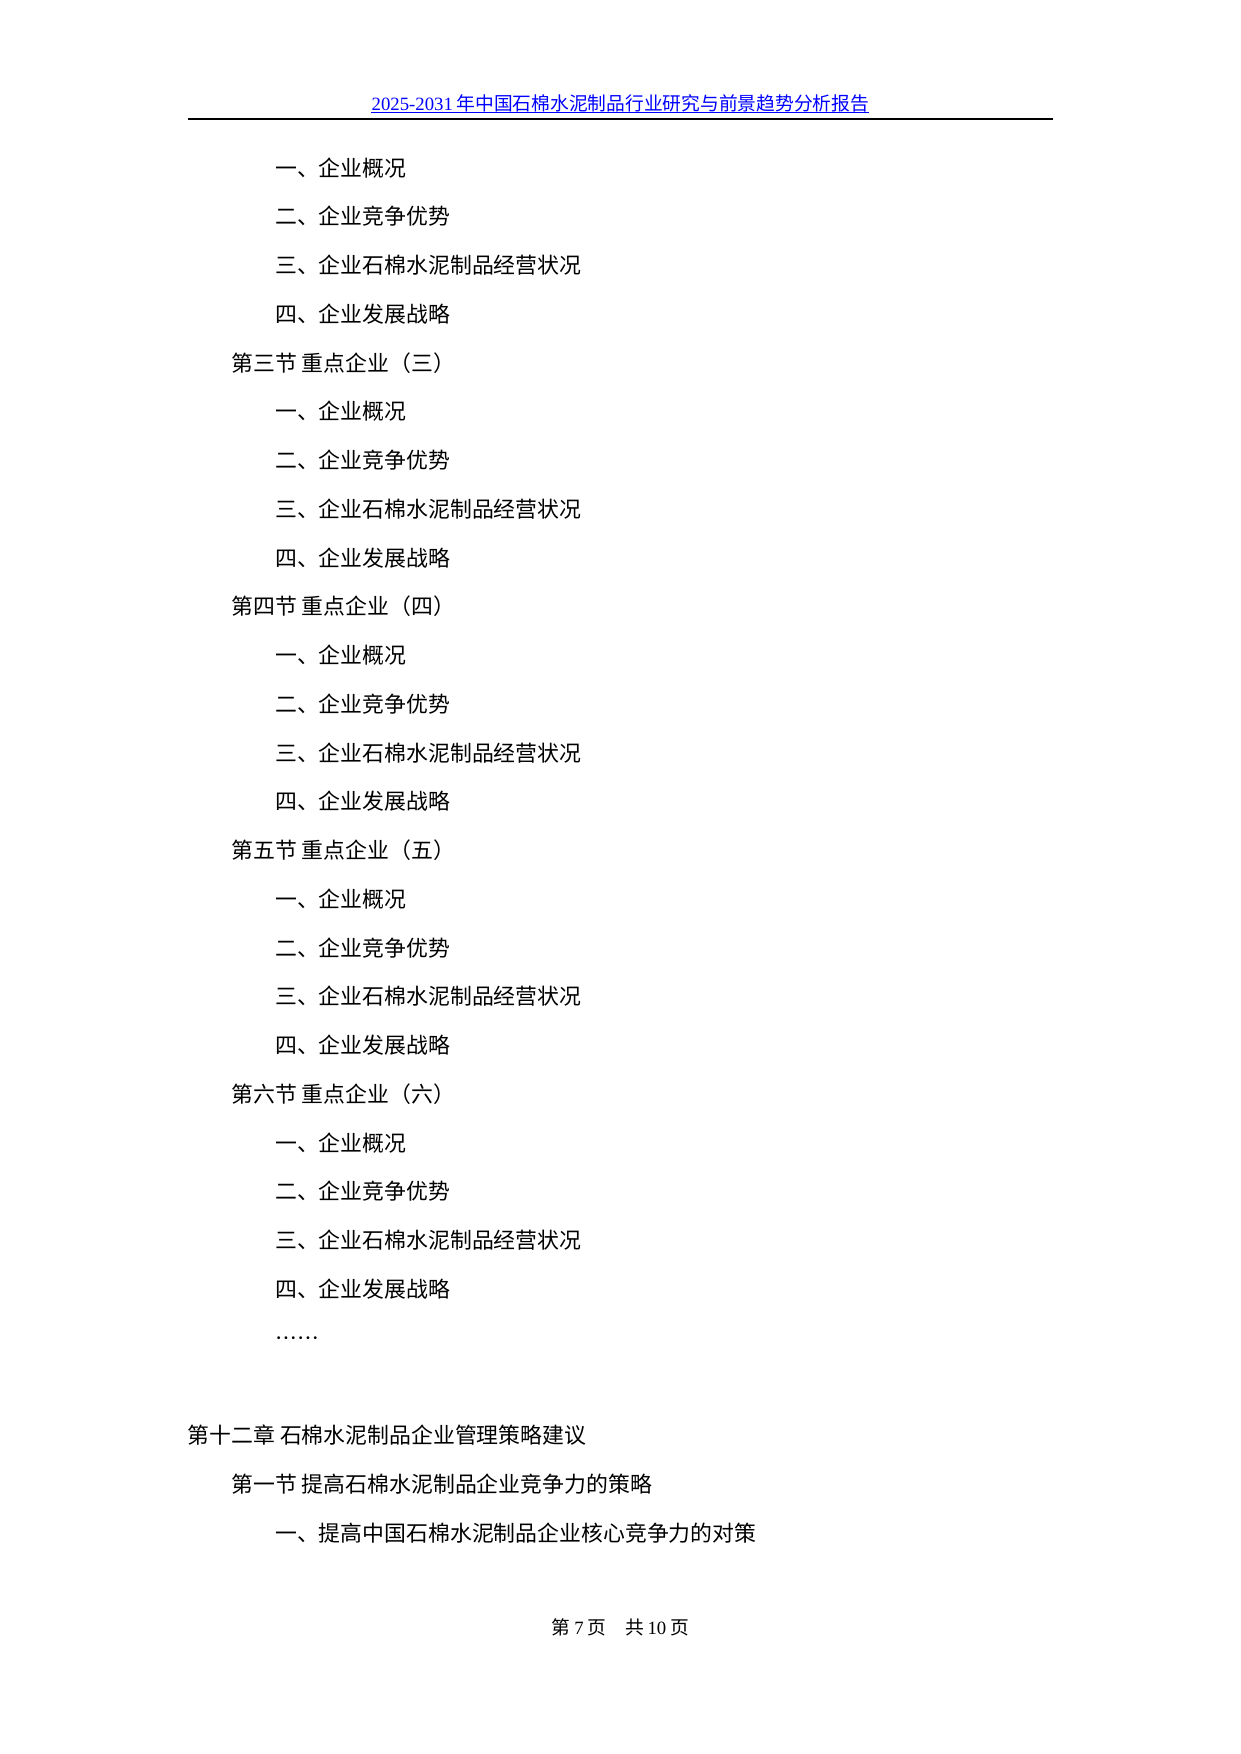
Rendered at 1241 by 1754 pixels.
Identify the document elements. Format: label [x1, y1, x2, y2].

text [187, 150, 1053, 1548]
